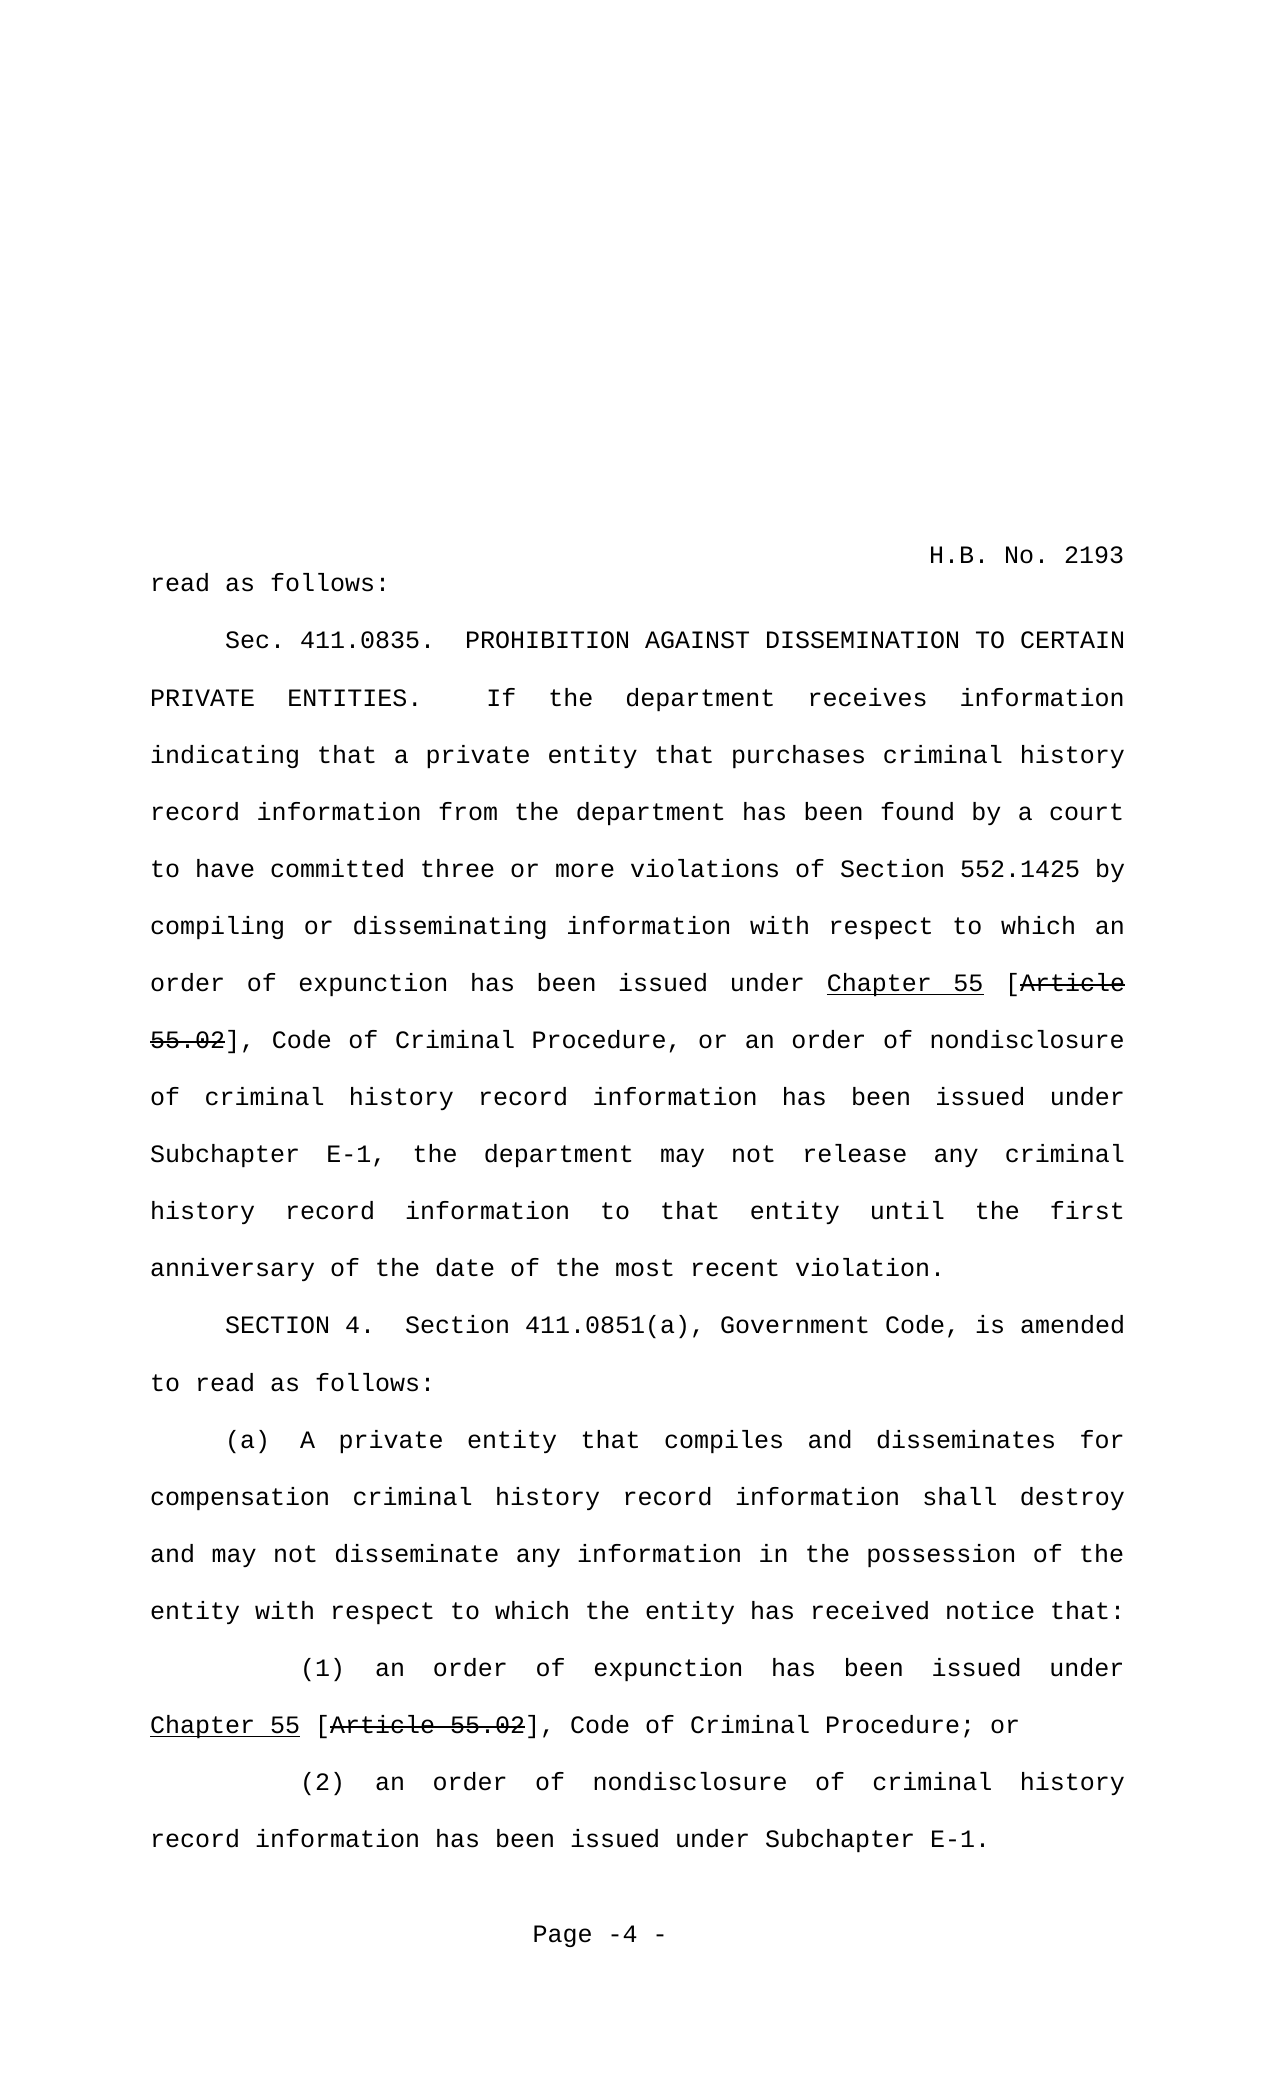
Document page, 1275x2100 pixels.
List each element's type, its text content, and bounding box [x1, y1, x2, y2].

text (2) an order of nondisclosure of criminal history record information has been issued under Subchapter E-1. [150, 1769, 1125, 1855]
text (a) A private entity that compiles and disseminates for compensation criminal history record information shall destroy and may not disseminate any information in the possession of the entity with respect to which the entity has received notice that: [150, 1427, 1125, 1627]
text Sec. 411.0835. PROHIBITION AGAINST DISSEMINATION TO CERTAIN PRIVATE ENTITIES. If the department receives information indicating that a private entity that purchases criminal history record information from the department has been found by a court to have committed three or more violations of Section 552.1425 by compiling or disseminating information with respect to which an order of expunction has been issued under Chapter 55 [Article 55.02], Code of Criminal Procedure, or an order of nondisclosure of criminal history record information has been issued under Subchapter E-1, the department may not release any criminal history record information to that entity until the first anniversary of the date of the most recent violation. [150, 628, 1125, 1284]
text SECTION 4. Section 411.0851(a), Government Code, is amended to read as follows: [150, 1313, 1125, 1398]
text (1) an order of expunction has been issued under Chapter 55 [Article 55.02], Code of Criminal Procedure; or [150, 1655, 1125, 1741]
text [150, 571, 1125, 599]
